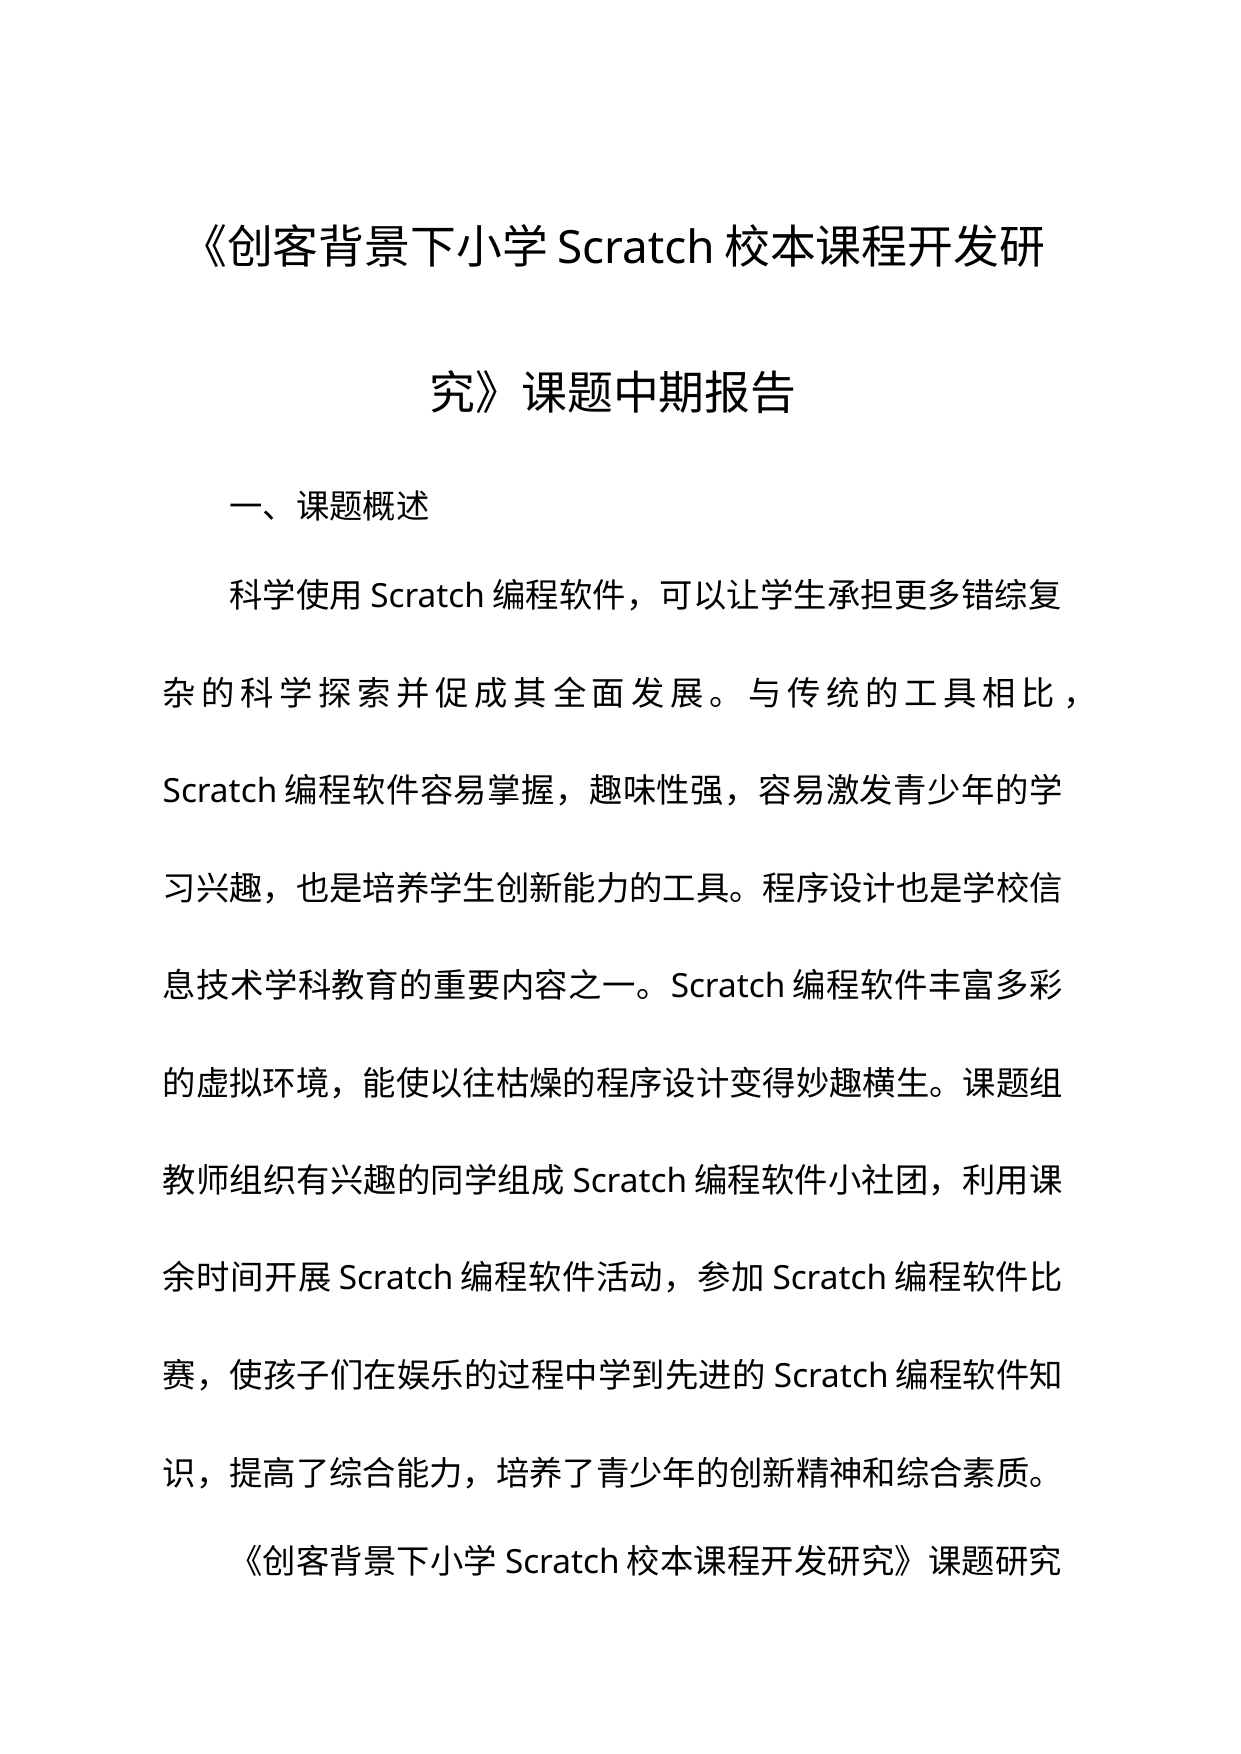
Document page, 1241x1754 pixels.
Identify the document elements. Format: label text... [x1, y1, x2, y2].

text 科学使用Scratch编程软件，可以让学生承担更多错综复杂的科学探索并促成其全面发展。与传统的工具相比，Scratch编程软件容易掌握，趣味性强，容易激发青少年的学习兴趣，也是培养学生创新能力的工具。程序设计也是学校信息技术学科教育的重要内容之一。Scratch编程软件丰富多彩的虚拟环境，能使以往枯燥的程序设计变得妙趣横生。课题组教师组织有兴趣的同学组成Scratch编程软件小社团，利用课余时间开展Scratch编程软件活动，参加Scratch编程软件比赛，使孩子们在娱乐的过程中学到先进的Scratch编程软件知识，提高了综合能力，培养了青少年的创新精神和综合素质。 [162, 560, 1063, 1503]
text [162, 1527, 1063, 1592]
text 一、课题概述 [162, 471, 1063, 536]
text 《创客背景下小学Scratch校本课程开发研究》课题中期报告 [162, 194, 1063, 438]
